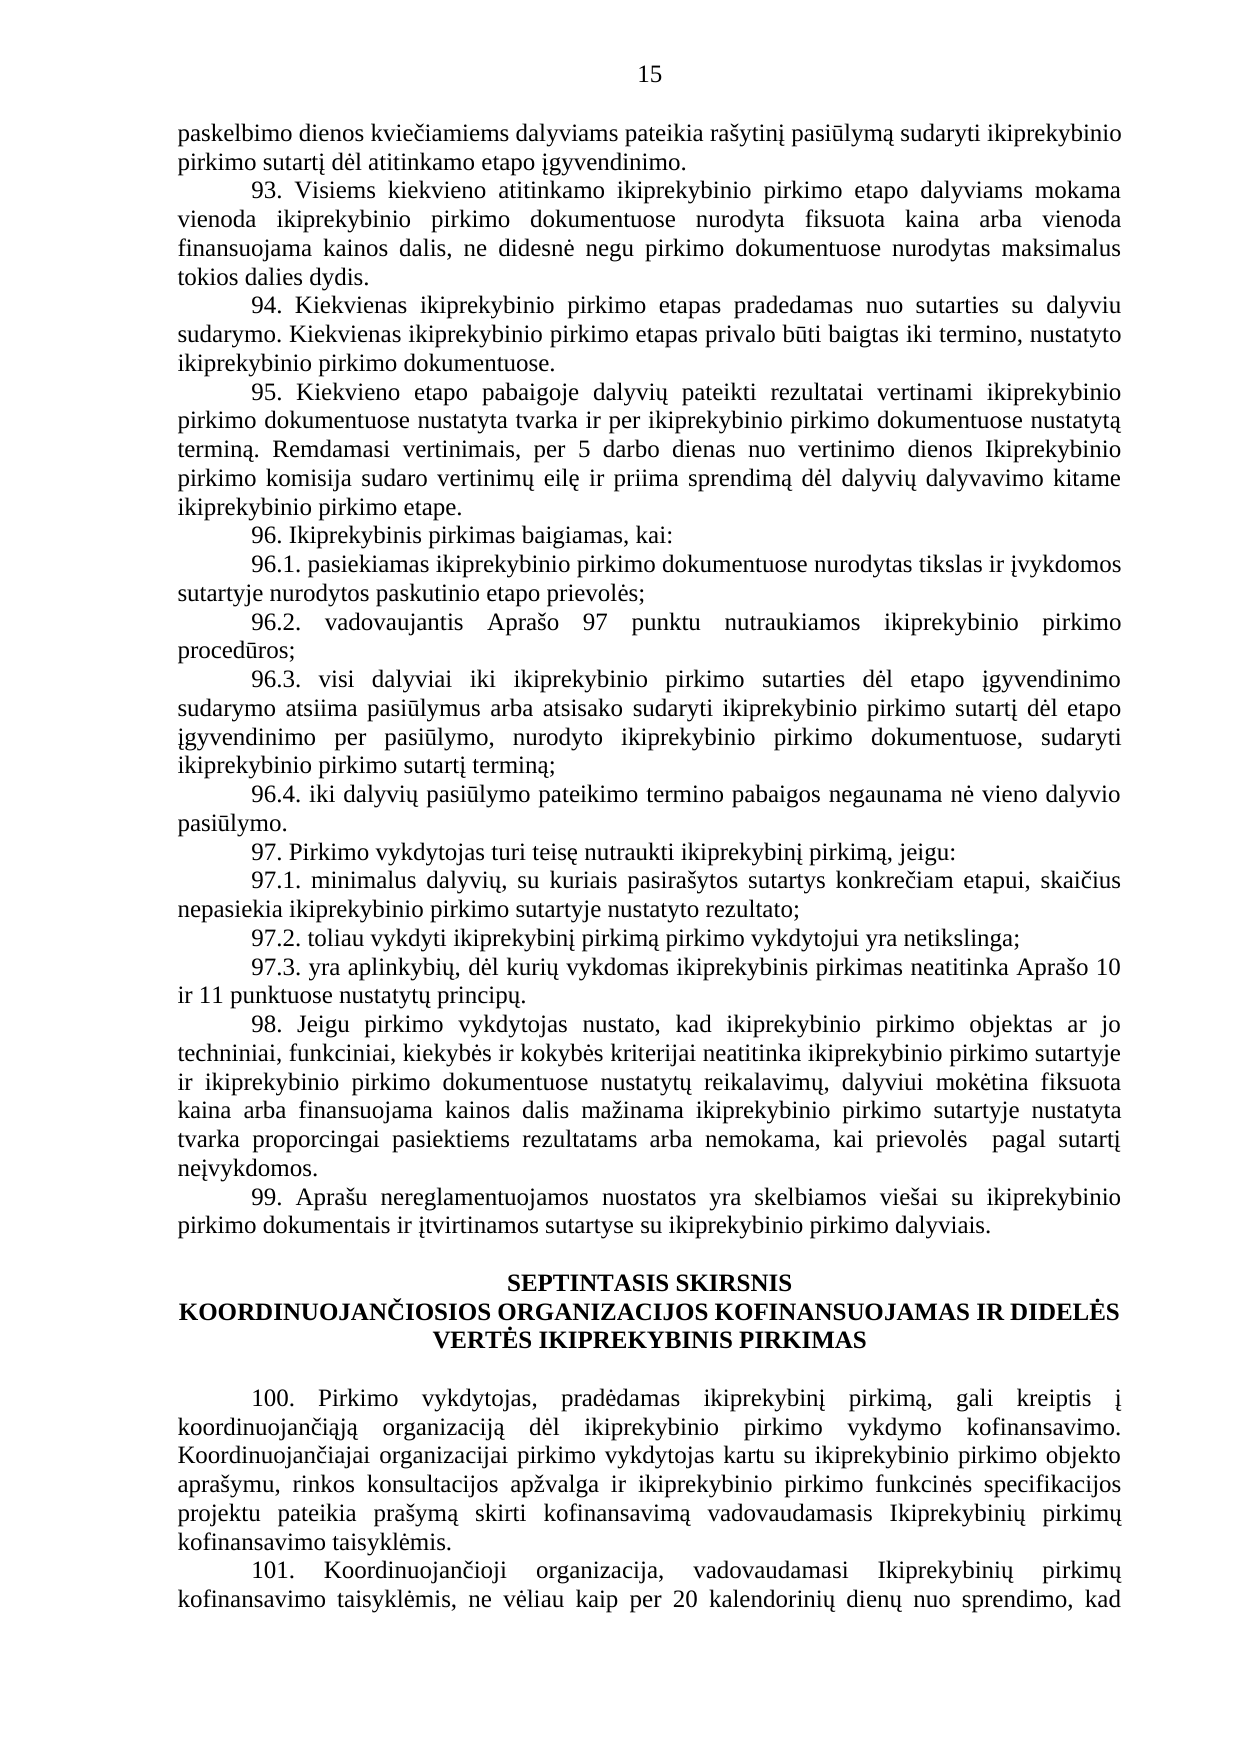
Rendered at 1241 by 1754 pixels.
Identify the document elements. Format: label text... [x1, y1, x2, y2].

text 94. Kiekvienas ikiprekybinio pirkimo etapas pradedamas nuo sutarties su dalyviu sudarymo. Kiekvienas ikiprekybinio pirkimo etapas privalo būti baigtas iki termino, nustatyto ikiprekybinio pirkimo dokumentuose. [177, 291, 1122, 377]
text 97.3. yra aplinkybių, dėl kurių vykdomas ikiprekybinis pirkimas neatitinka Aprašo 10 ir 11 punktuose nustatytų principų. [177, 952, 1122, 1009]
text 96.2. vadovaujantis Aprašo 97 punktu nutraukiamos ikiprekybinio pirkimo procedūros; [177, 607, 1122, 664]
text 100. Pirkimo vykdytojas, pradėdamas ikiprekybinį pirkimą, gali kreiptis į koordinuojančiąją organizaciją dėl ikiprekybinio pirkimo vykdymo kofinansavimo. Koordinuojančiajai organizacijai pirkimo vykdytojas kartu su ikiprekybinio pirkimo objekto aprašymu, rinkos konsultacijos apžvalga ir ikiprekybinio pirkimo funkcinės specifikacijos projektu pateikia prašymą skirti kofinansavimą vadovaudamasis Ikiprekybinių pirkimų kofinansavimo taisyklėmis. [177, 1383, 1122, 1556]
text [177, 118, 1122, 176]
text 98. Jeigu pirkimo vykdytojas nustato, kad ikiprekybinio pirkimo objektas ar jo techniniai, funkciniai, kiekybės ir kokybės kriterijai neatitinka ikiprekybinio pirkimo sutartyje ir ikiprekybinio pirkimo dokumentuose nustatytų reikalavimų, dalyviui mokėtina fiksuota kaina arba finansuojama kainos dalis mažinama ikiprekybinio pirkimo sutartyje nustatyta tvarka proporcingai pasiektiems rezultatams arba nemokama, kai prievolės pagal sutartį neįvykdomos. [177, 1009, 1122, 1182]
text 95. Kiekvieno etapo pabaigoje dalyvių pateikti rezultatai vertinami ikiprekybinio pirkimo dokumentuose nustatyta tvarka ir per ikiprekybinio pirkimo dokumentuose nustatytą terminą. Remdamasi vertinimais, per 5 darbo dienas nuo vertinimo dienos Ikiprekybinio pirkimo komisija sudaro vertinimų eilę ir priima sprendimą dėl dalyvių dalyvavimo kitame ikiprekybinio pirkimo etape. [177, 377, 1122, 521]
text 97.1. minimalus dalyvių, su kuriais pasirašytos sutartys konkrečiam etapui, skaičius nepasiekia ikiprekybinio pirkimo sutartyje nustatyto rezultato; [177, 866, 1122, 923]
text 96.4. iki dalyvių pasiūlymo pateikimo termino pabaigos negaunama nė vieno dalyvio pasiūlymo. [177, 779, 1122, 837]
text 96.1. pasiekiamas ikiprekybinio pirkimo dokumentuose nurodytas tikslas ir įvykdomos sutartyje nurodytos paskutinio etapo prievolės; [177, 549, 1122, 607]
text KOORDINUOJANČIOSIOS ORGANIZACIJOS KOFINANSUOJAMAS IR DIDELĖS VERTĖS IKIPREKYBINIS PIRKIMAS [177, 1297, 1122, 1354]
text 97. Pirkimo vykdytojas turi teisę nutraukti ikiprekybinį pirkimą, jeigu: [177, 837, 1122, 866]
text 99. Aprašu nereglamentuojamos nuostatos yra skelbiamos viešai su ikiprekybinio pirkimo dokumentais ir įtvirtinamos sutartyse su ikiprekybinio pirkimo dalyviais. [177, 1182, 1122, 1239]
text 93. Visiems kiekvieno atitinkamo ikiprekybinio pirkimo etapo dalyviams mokama vienoda ikiprekybinio pirkimo dokumentuose nurodyta fiksuota kaina arba vienoda finansuojama kainos dalis, ne didesnė negu pirkimo dokumentuose nurodytas maksimalus tokios dalies dydis. [177, 176, 1122, 291]
text 97.2. toliau vykdyti ikiprekybinį pirkimą pirkimo vykdytojui yra netikslinga; [177, 923, 1122, 952]
text 96. Ikiprekybinis pirkimas baigiamas, kai: [177, 521, 1122, 549]
text SEPTINTASIS SKIRSNIS [177, 1268, 1122, 1297]
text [177, 1556, 1122, 1613]
text 96.3. visi dalyviai iki ikiprekybinio pirkimo sutarties dėl etapo įgyvendinimo sudarymo atsiima pasiūlymus arba atsisako sudaryti ikiprekybinio pirkimo sutartį dėl etapo įgyvendinimo per pasiūlymo, nurodyto ikiprekybinio pirkimo dokumentuose, sudaryti ikiprekybinio pirkimo sutartį terminą; [177, 664, 1122, 779]
